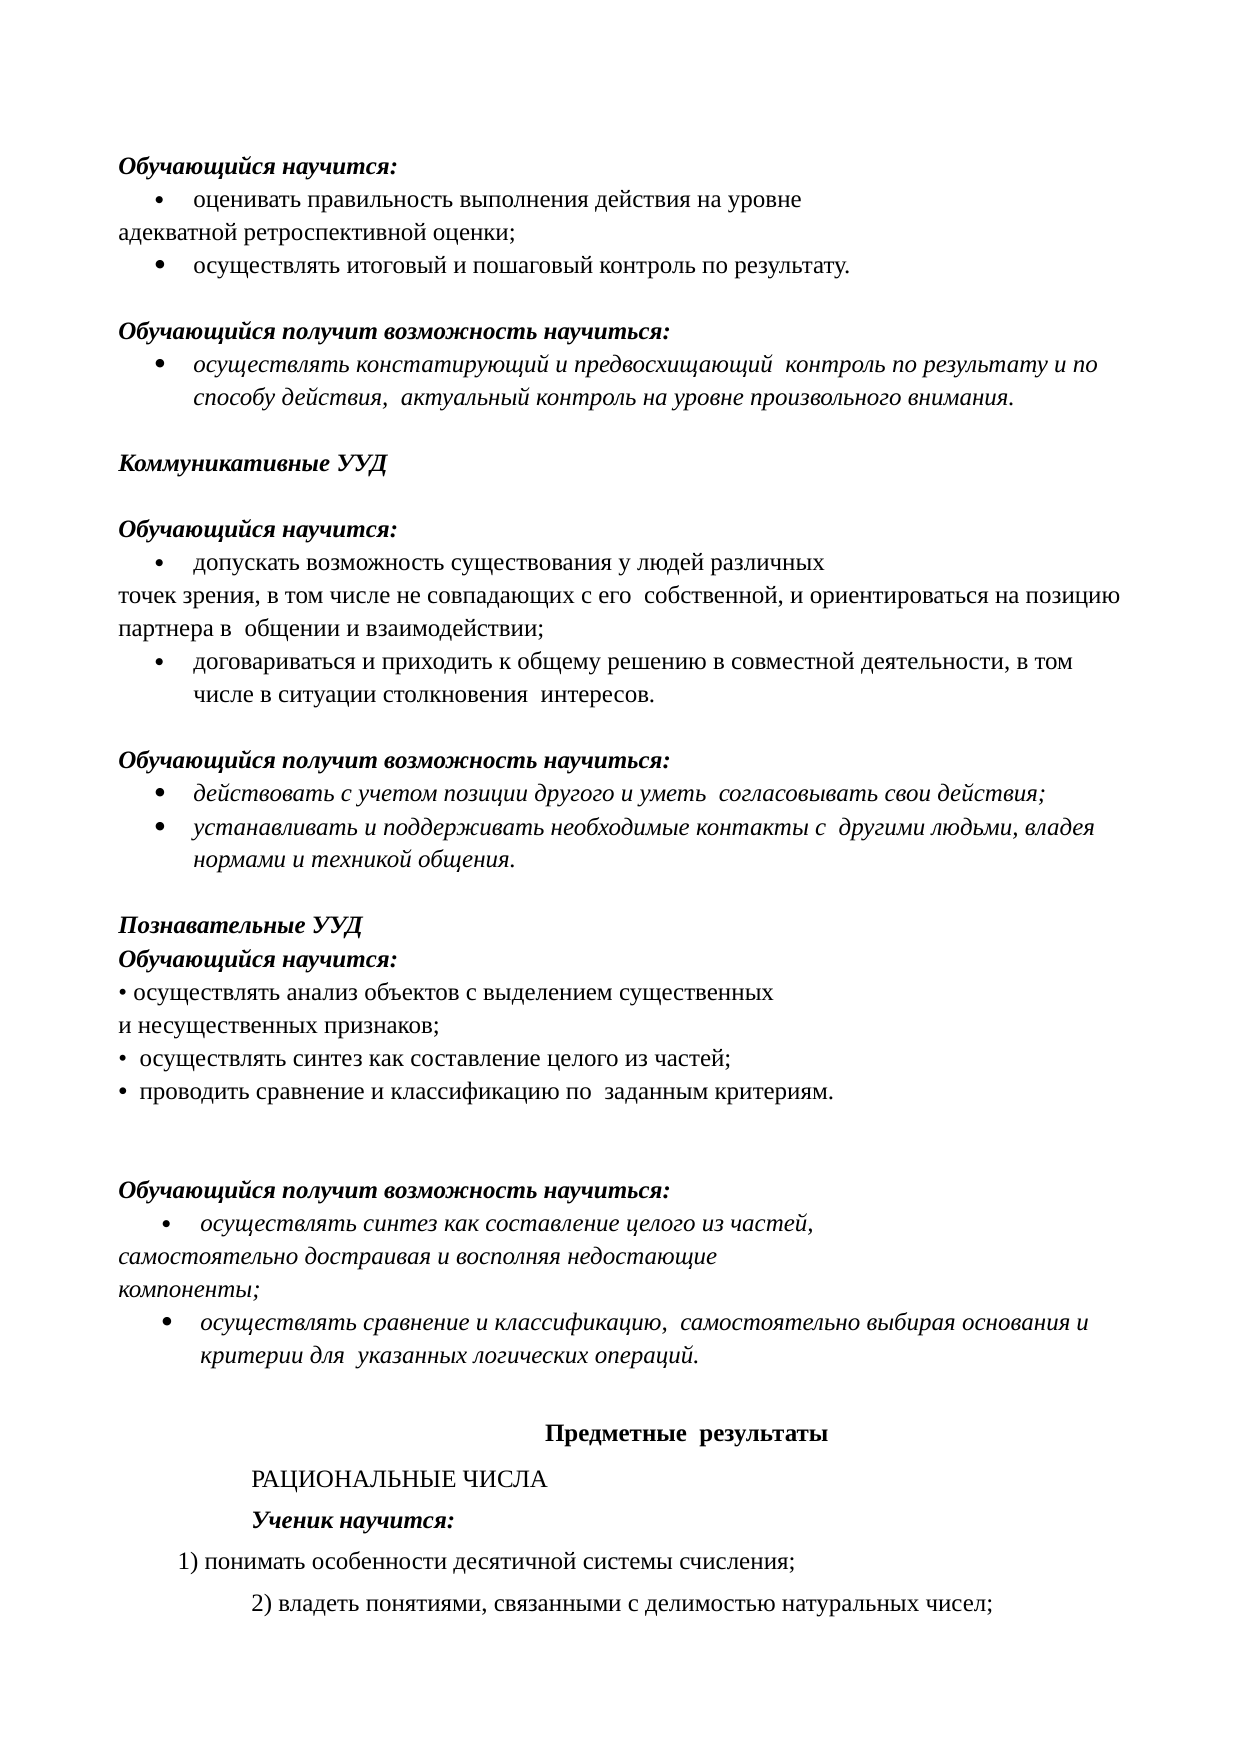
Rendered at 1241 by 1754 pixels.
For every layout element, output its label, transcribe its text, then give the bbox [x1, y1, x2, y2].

text РАЦИОНАЛЬНЫЕ ЧИСЛА [177, 1464, 1122, 1493]
text Обучающийся научится: [118, 944, 1122, 972]
text Обучающийся получит возможность научиться: [118, 746, 1122, 774]
text Обучающийся научится: [118, 151, 1122, 180]
text • проводить сравнение и классификацию по заданным критериям. [118, 1076, 1122, 1104]
text Познавательные УУД [118, 911, 1122, 939]
text 1) понимать особенности десятичной системы счисления; [177, 1546, 1122, 1575]
text и несущественных признаков; [118, 1010, 1122, 1038]
list осуществлять констатирующий и предвосхищающий контроль по результату и по способу действия, актуальный контроль на уровне произвольного внимания. [156, 349, 1122, 411]
text Предметные результаты [177, 1418, 1122, 1447]
list осуществлять синтез как составление целого из частей, [163, 1208, 1122, 1237]
text Обучающийся получит возможность научиться: [118, 316, 1122, 345]
text адекватной ретроспективной оценки; [118, 217, 1122, 246]
list осуществлять итоговый и пошаговый контроль по результату. [156, 250, 1122, 279]
list устанавливать и поддерживать необходимые контакты с другими людьми, владея нормами и техникой общения. [156, 812, 1122, 873]
text Обучающийся получит возможность научиться: [118, 1175, 1122, 1203]
list допускать возможность существования у людей различных [156, 547, 1122, 576]
text Коммуникативные УУД [118, 448, 1122, 477]
text компоненты; [118, 1274, 1122, 1303]
text Ученик научится: [177, 1505, 1122, 1534]
list действовать с учетом позиции другого и уметь согласовывать свои действия; [156, 778, 1122, 807]
text • осуществлять анализ объектов с выделением существенных [118, 977, 1122, 1005]
text 2) владеть понятиями, связанными с делимостью натуральных чисел; [177, 1588, 1122, 1616]
text • осуществлять синтез как составление целого из частей; [118, 1043, 1122, 1071]
text самостоятельно достраивая и восполняя недостающие [118, 1241, 1122, 1269]
text точек зрения, в том числе не совпадающих с его собственной, и ориентироваться на позицию партнера в общении и взаимодействии; [118, 580, 1122, 642]
text Обучающийся научится: [118, 514, 1122, 543]
list оценивать правильность выполнения действия на уровне [156, 184, 1122, 213]
list осуществлять сравнение и классификацию, самостоятельно выбирая основания и критерии для указанных логических операций. [163, 1307, 1122, 1369]
list договариваться и приходить к общему решению в совместной деятельности, в том числе в ситуации столкновения интересов. [156, 646, 1122, 708]
